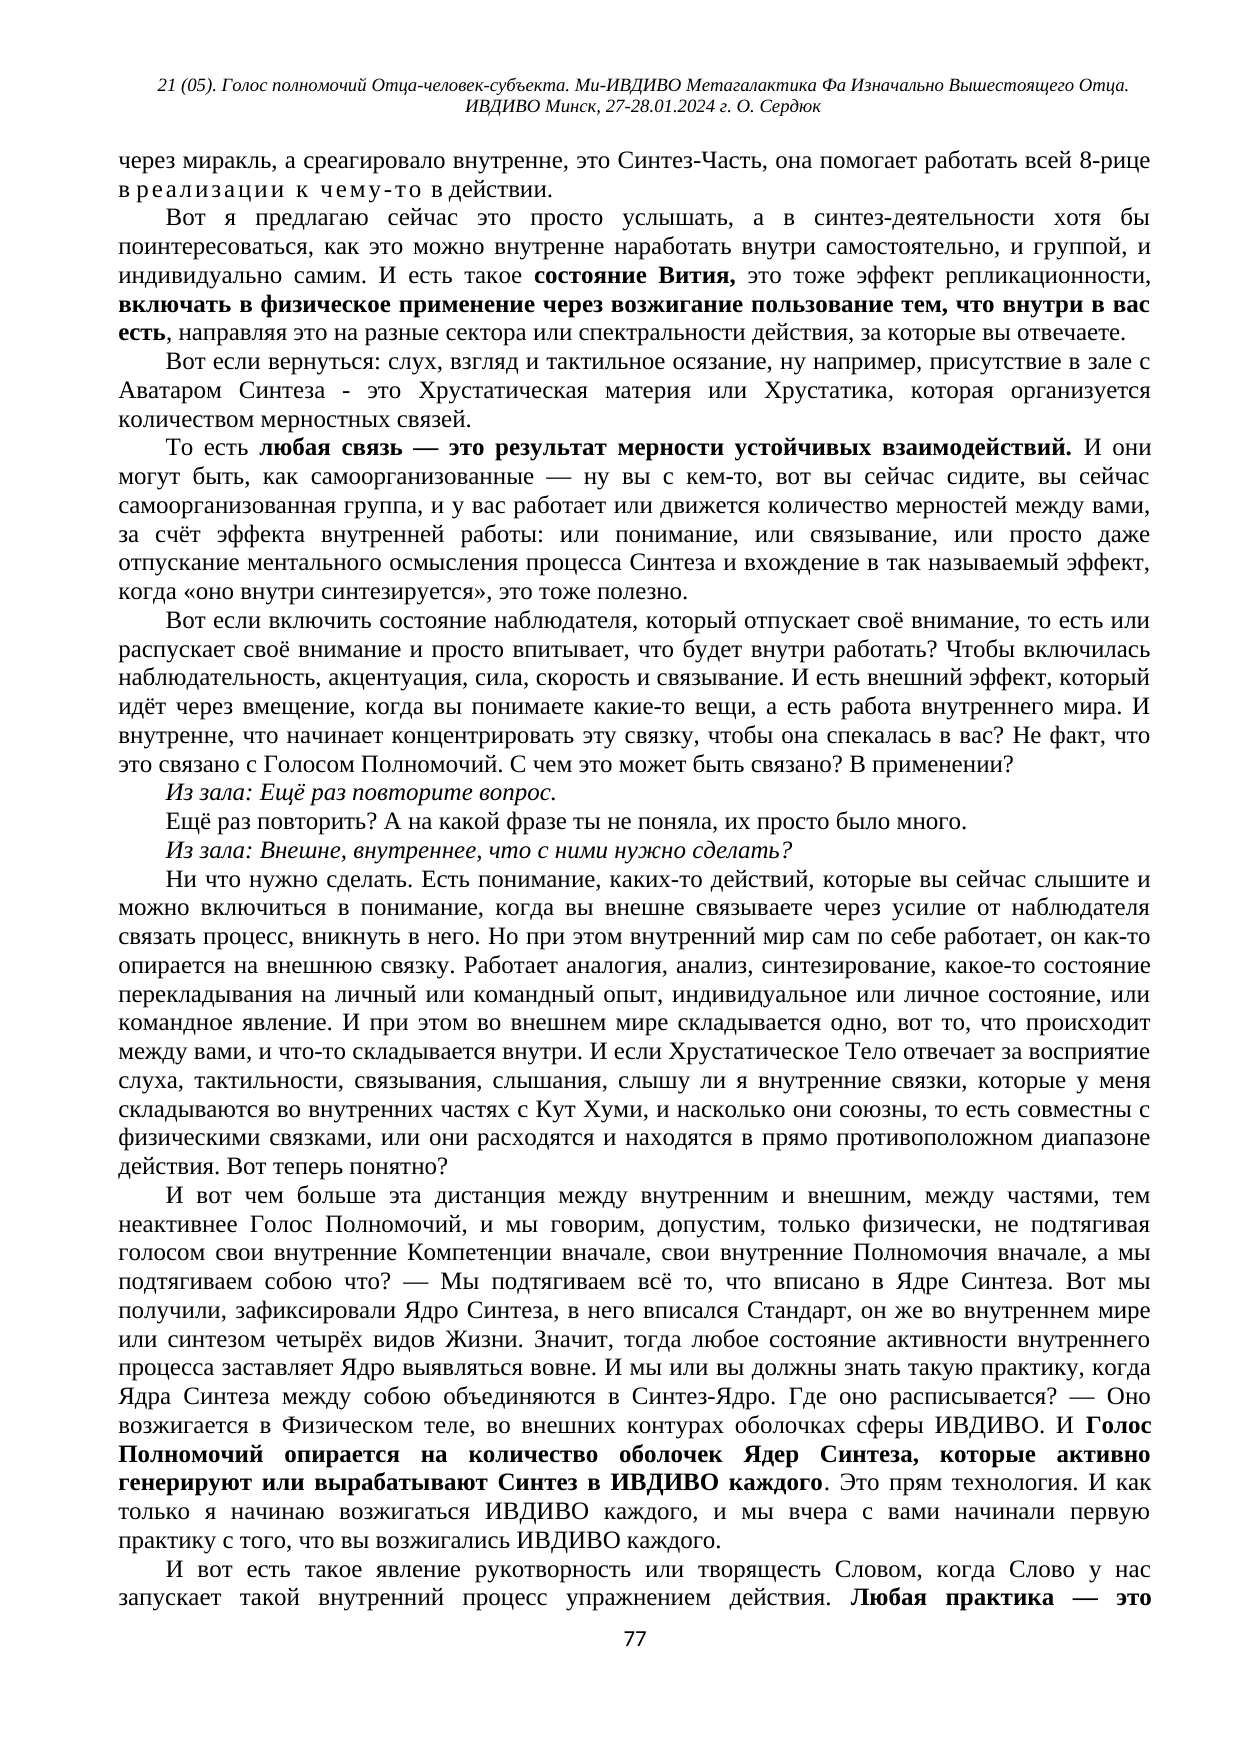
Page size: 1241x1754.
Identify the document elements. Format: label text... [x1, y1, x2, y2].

text Вот если включить состояние наблюдателя, который отпускает своё внимание, то есть или распускает своё внимание и просто впитывает, что будет внутри работать? Чтобы включилась наблюдательность, акцентуация, сила, скорость и связывание. И есть внешний эффект, который идёт через вмещение, когда вы понимаете какие-то вещи, а есть работа внутреннего мира. И внутренне, что начинает концентрировать эту связку, чтобы она спекалась в вас? Не факт, что это связано с Голосом Полномочий. С чем это может быть связано? В применении? [118, 605, 1152, 777]
text Вот если вернуться: слух, взгляд и тактильное осязание, ну например, присутствие в зале с Аватаром Синтеза - это Хрустатическая материя или Хрустатика, которая организуется количеством мерностных связей. [118, 346, 1152, 432]
text Вот я предлагаю сейчас это просто услышать, а в синтез-деятельности хотя бы поинтересоваться, как это можно внутренне наработать внутри самостоятельно, и группой, и индивидуально самим. И есть такое состояние Вития, это тоже эффект репликационности, включать в физическое применение через возжигание пользование тем, что внутри в вас есть, направляя это на разные сектора или спектральности действия, за которые вы отвечаете. [118, 202, 1152, 346]
text Ещё раз повторить? А на какой фразе ты не поняла, их просто было много. [118, 806, 1152, 835]
text То есть любая связь — это результат мерности устойчивых взаимодействий. И они могут быть, как самоорганизованные — ну вы с кем-то, вот вы сейчас сидите, вы сейчас самоорганизованная группа, и у вас работает или движется количество мерностей между вами, за счёт эффекта внутренней работы: или понимание, или связывание, или просто даже отпускание ментального осмысления процесса Синтеза и вхождение в так называемый эффект, когда «оно внутри синтезируется», это тоже полезно. [118, 432, 1152, 605]
text И вот чем больше эта дистанция между внутренним и внешним, между частями, тем неактивнее Голос Полномочий, и мы говорим, допустим, только физически, не подтягивая голосом свои внутренние Компетенции вначале, свои внутренние Полномочия вначале, а мы подтягиваем собою что? — Мы подтягиваем всё то, что вписано в Ядре Синтеза. Вот мы получили, зафиксировали Ядро Синтеза, в него вписался Стандарт, он же во внутреннем мире или синтезом четырёх видов Жизни. Значит, тогда любое состояние активности внутреннего процесса заставляет Ядро выявляться вовне. И мы или вы должны знать такую практику, когда Ядра Синтеза между собою объединяются в Синтез-Ядро. Где оно расписывается? — Оно возжигается в Физическом теле, во внешних контурах оболочках сферы ИВДИВО. И Голос Полномочий опирается на количество оболочек Ядер Синтеза, которые активно генерируют или вырабатывают Синтез в ИВДИВО каждого. Это прям технология. И как только я начинаю возжигаться ИВДИВО каждого, и мы вчера с вами начинали первую практику с того, что вы возжигались ИВДИВО каждого. [118, 1180, 1152, 1554]
text Из зала: Ещё раз повторите вопрос. [118, 777, 1152, 806]
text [118, 145, 1152, 202]
text Из зала: Внешне, внутреннее, что с ними нужно сделать? [118, 835, 1152, 864]
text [118, 1554, 1152, 1611]
text Ни что нужно сделать. Есть понимание, каких-то действий, которые вы сейчас слышите и можно включиться в понимание, когда вы внешне связываете через усилие от наблюдателя связать процесс, вникнуть в него. Но при этом внутренний мир сам по себе работает, он как-то опирается на внешнюю связку. Работает аналогия, анализ, синтезирование, какое-то состояние перекладывания на личный или командный опыт, индивидуальное или личное состояние, или командное явление. И при этом во внешнем мире складывается одно, вот то, что происходит между вами, и что-то складывается внутри. И если Хрустатическое Тело отвечает за восприятие слуха, тактильности, связывания, слышания, слышу ли я внутренние связки, которые у меня складываются во внутренних частях с Кут Хуми, и насколько они союзны, то есть совместны с физическими связками, или они расходятся и находятся в прямо противоположном диапазоне действия. Вот теперь понятно? [118, 864, 1152, 1180]
